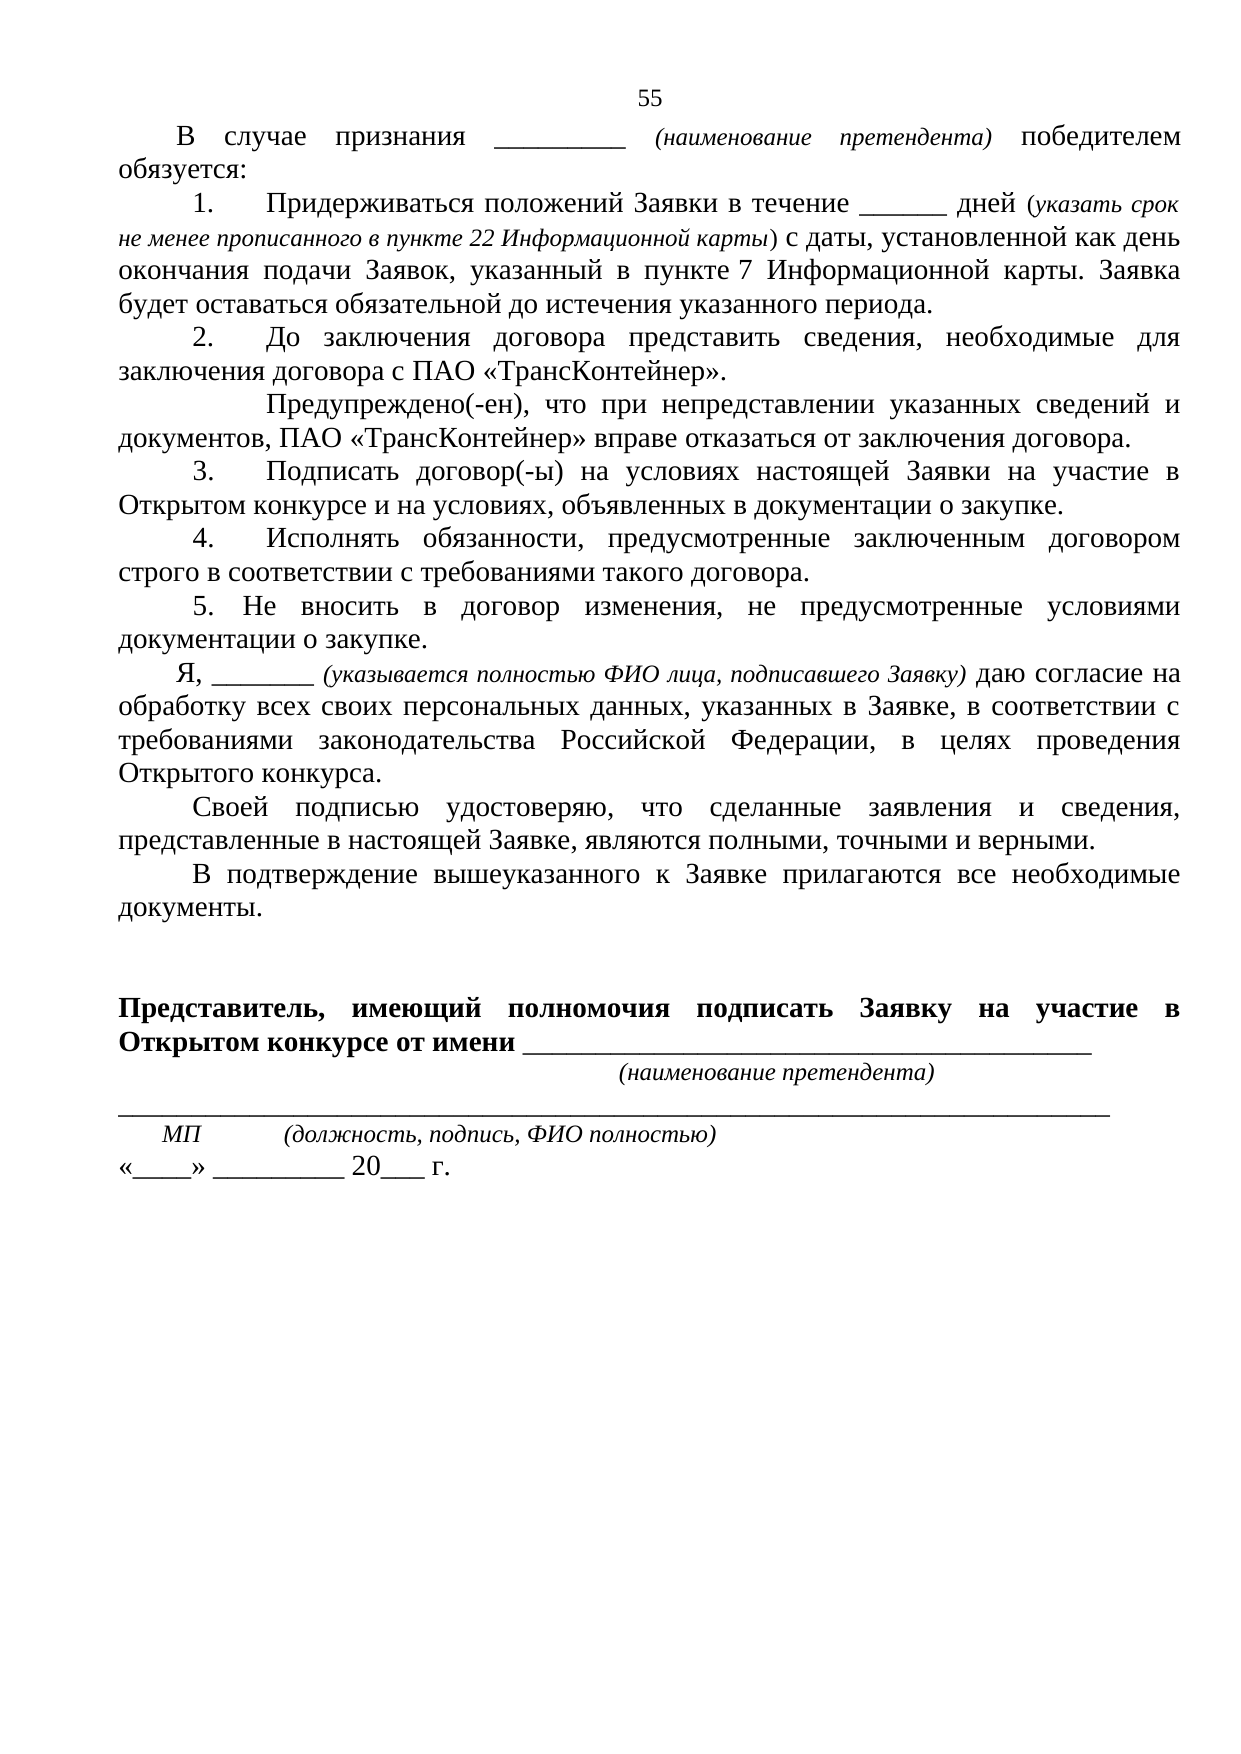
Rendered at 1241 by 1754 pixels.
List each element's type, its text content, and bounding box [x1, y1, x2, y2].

text Своей подписью удостоверяю, что сделанные заявления и сведения, представленные в настоящей Заявке, являются полными, точными и верными. [118, 789, 1181, 856]
text Я, _______ (указывается полностью ФИО лица, подписавшего Заявку) даю согласие на обработку всех своих персональных данных, указанных в Заявке, в соответствии с требованиями законодательства Российской Федерации, в целях проведения Открытого конкурса. [118, 655, 1181, 789]
text «____» _________ 20___ г. [118, 1148, 1181, 1182]
list Придерживаться положений Заявки в течение ______ дней (указать срок не менее прописанного в пункте 22 Информационной карты) с даты, установленной как день окончания подачи Заявок, указанный в пункте 7 Информационной карты. Заявка будет оставаться обязательной до истечения указанного периода. [118, 185, 1181, 319]
text МП (должность, подпись, ФИО полностью) [118, 1119, 1181, 1148]
text Предупреждено(-ен), что при непредставлении указанных сведений и документов, ПАО «ТрансКонтейнер» вправе отказаться от заключения договора. [118, 386, 1181, 453]
text ____________________________________________________________________ [118, 1086, 1181, 1119]
text Представитель, имеющий полномочия подписать Заявку на участие в Открытом конкурсе от имени _______________________________________ [118, 990, 1181, 1057]
list Не вносить в договор изменения, не предусмотренные условиями документации о закупке. [118, 588, 1181, 655]
list Подписать договор(-ы) на условиях настоящей Заявки на участие в Открытом конкурсе и на условиях, объявленных в документации о закупке. [118, 453, 1181, 521]
list Исполнять обязанности, предусмотренные заключенным договором строго в соответствии с требованиями такого договора. [118, 521, 1181, 588]
text В подтверждение вышеуказанного к Заявке прилагаются все необходимые документы. [118, 856, 1181, 923]
text (наименование претендента) [118, 1057, 1181, 1086]
text В случае признания _________ (наименование претендента) победителем обязуется: [118, 118, 1181, 185]
list До заключения договора представить сведения, необходимые для заключения договора с ПАО «ТрансКонтейнер». [118, 319, 1181, 386]
